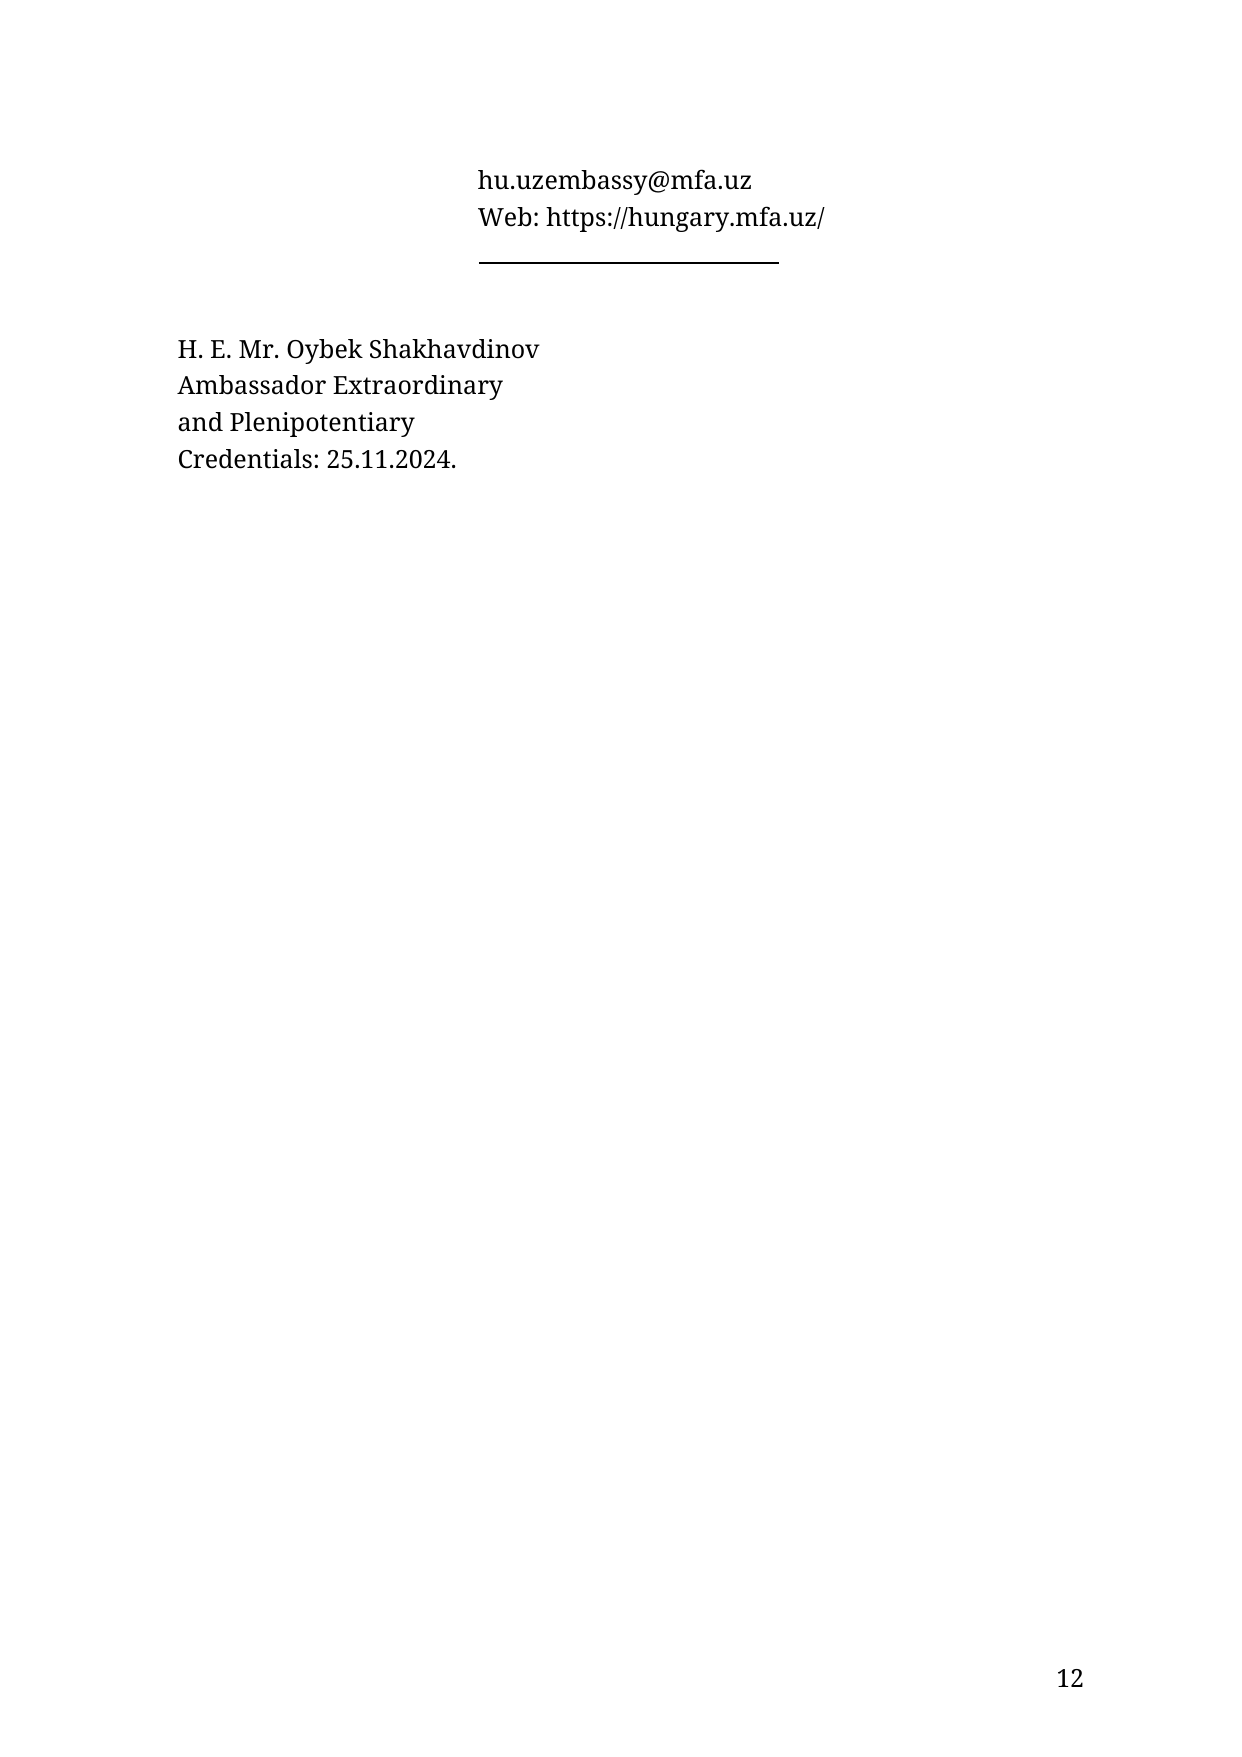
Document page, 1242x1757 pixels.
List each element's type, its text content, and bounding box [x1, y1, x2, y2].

text Ambassador Extraordinary and Plenipotentiary Credentials: 25.11.2024. [177, 368, 515, 475]
text Web: https://hungary.mfa.uz/ [478, 199, 830, 234]
text H. E. Mr. Oybek Shakhavdinov [177, 332, 1175, 366]
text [478, 162, 830, 197]
